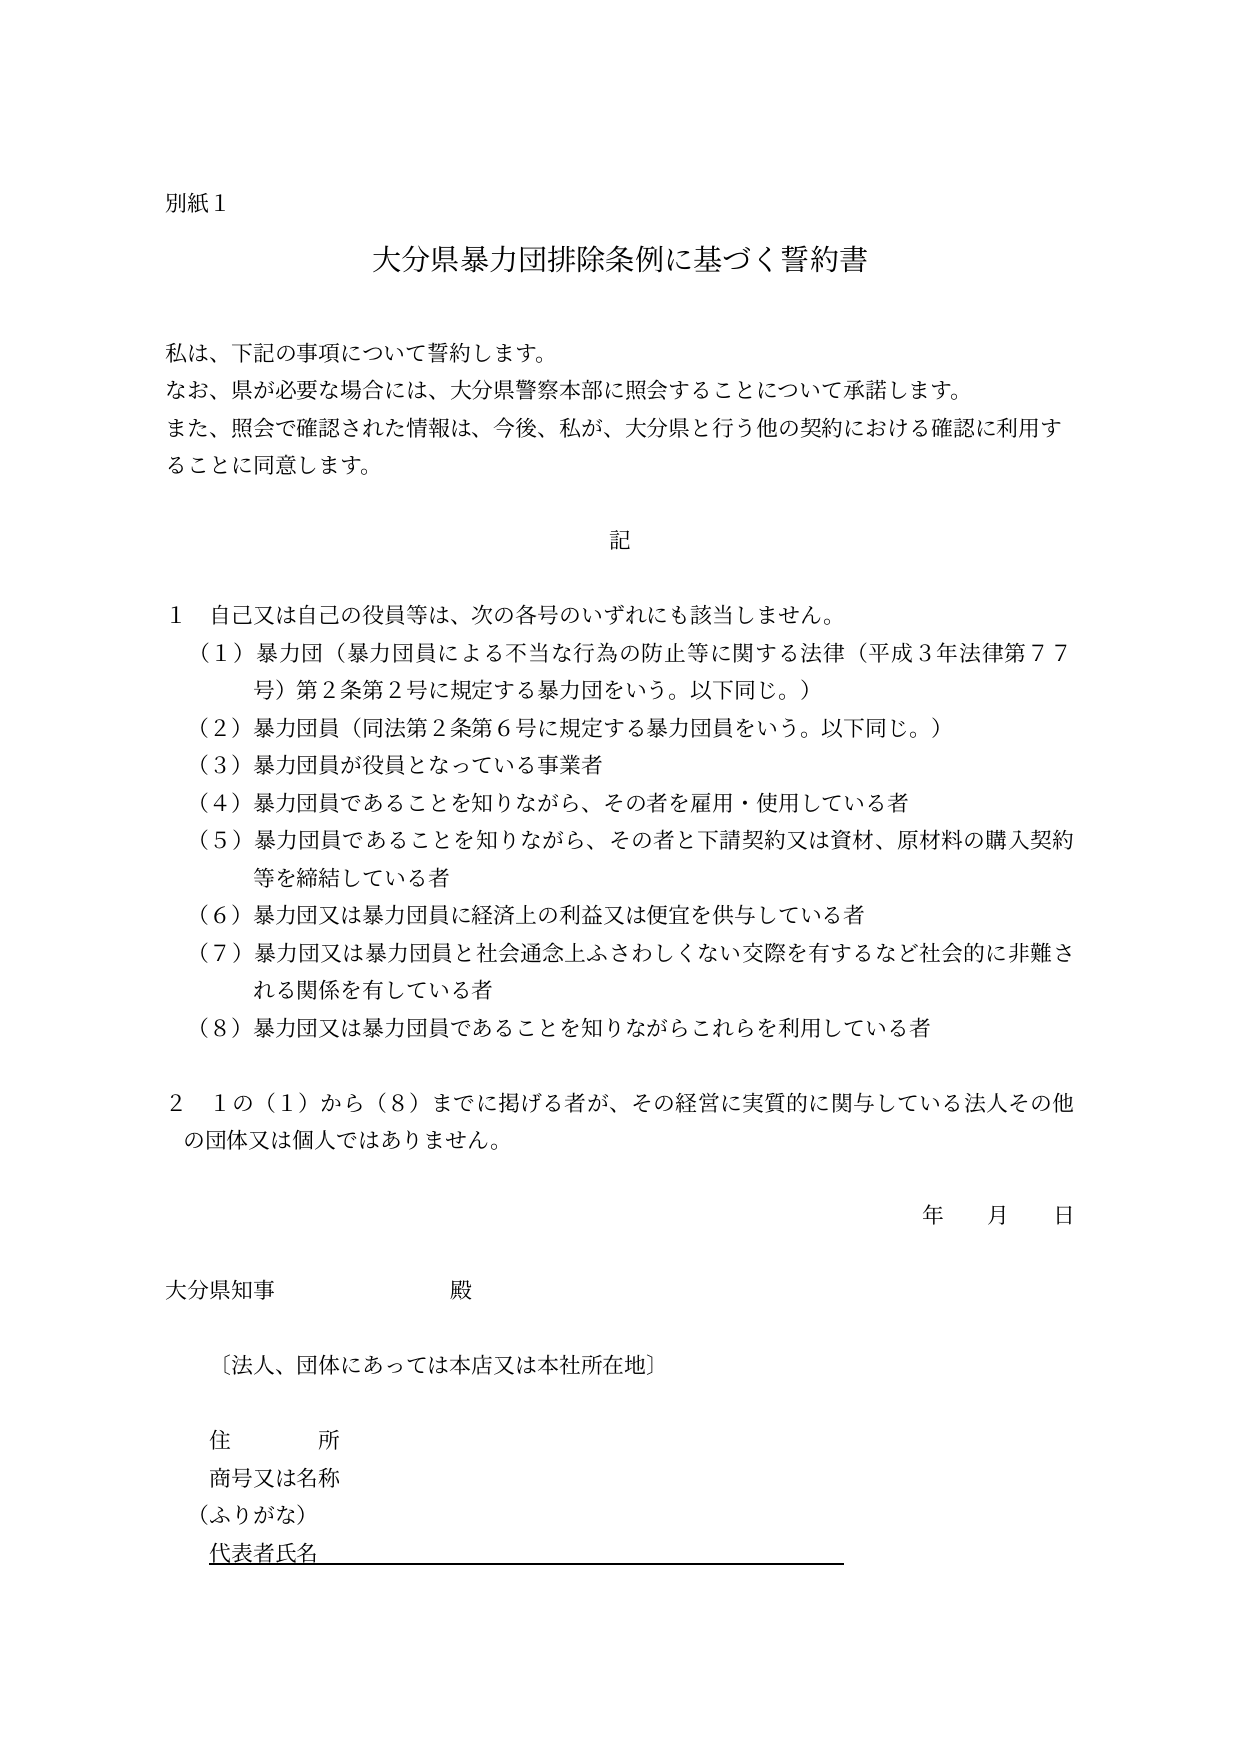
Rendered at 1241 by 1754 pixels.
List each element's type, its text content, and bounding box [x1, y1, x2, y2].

text なお、県が必要な場合には、大分県警察本部に照会することについて承諾します。 [165, 371, 1075, 408]
text （１）暴力団（暴力団員による不当な行為の防止等に関する法律（平成３年法律第７７号）第２条第２号に規定する暴力団をいう。以下同じ。） [165, 633, 1075, 708]
text （３）暴力団員が役員となっている事業者 [165, 746, 1075, 783]
text １ 自己又は自己の役員等は、次の各号のいずれにも該当しません。 [165, 596, 1075, 633]
text 大分県暴力団排除条例に基づく誓約書 [165, 221, 1075, 296]
text （７）暴力団又は暴力団員と社会通念上ふさわしくない交際を有するなど社会的に非難される関係を有している者 [165, 933, 1075, 1008]
text ２ １の（１）から（８）までに掲げる者が、その経営に実質的に関与している法人その他の団体又は個人ではありません。 [165, 1083, 1075, 1158]
text （６）暴力団又は暴力団員に経済上の利益又は便宜を供与している者 [165, 896, 1075, 933]
subtitle 記 [165, 521, 1075, 558]
text （ふりがな） [165, 1496, 1075, 1533]
text 〔法人、団体にあっては本店又は本社所在地〕 [165, 1346, 1075, 1383]
text 商号又は名称 [165, 1458, 1075, 1496]
text （２）暴力団員（同法第２条第６号に規定する暴力団員をいう。以下同じ。） [165, 708, 1075, 746]
text （４）暴力団員であることを知りながら、その者を雇用・使用している者 [165, 783, 1075, 821]
text （５）暴力団員であることを知りながら、その者と下請契約又は資材、原材料の購入契約等を締結している者 [165, 821, 1075, 896]
text 住 所 [165, 1421, 1075, 1458]
text 別紙１ [165, 183, 1075, 221]
text 私は、下記の事項について誓約します。 [165, 333, 1075, 371]
text （８）暴力団又は暴力団員であることを知りながらこれらを利用している者 [165, 1008, 1075, 1046]
text 大分県知事 殿 [165, 1271, 1075, 1308]
text 代表者氏名 [165, 1533, 1075, 1571]
text 年 月 日 [165, 1196, 1075, 1233]
text また、照会で確認された情報は、今後、私が、大分県と行う他の契約における確認に利用することに同意します。 [165, 408, 1075, 483]
